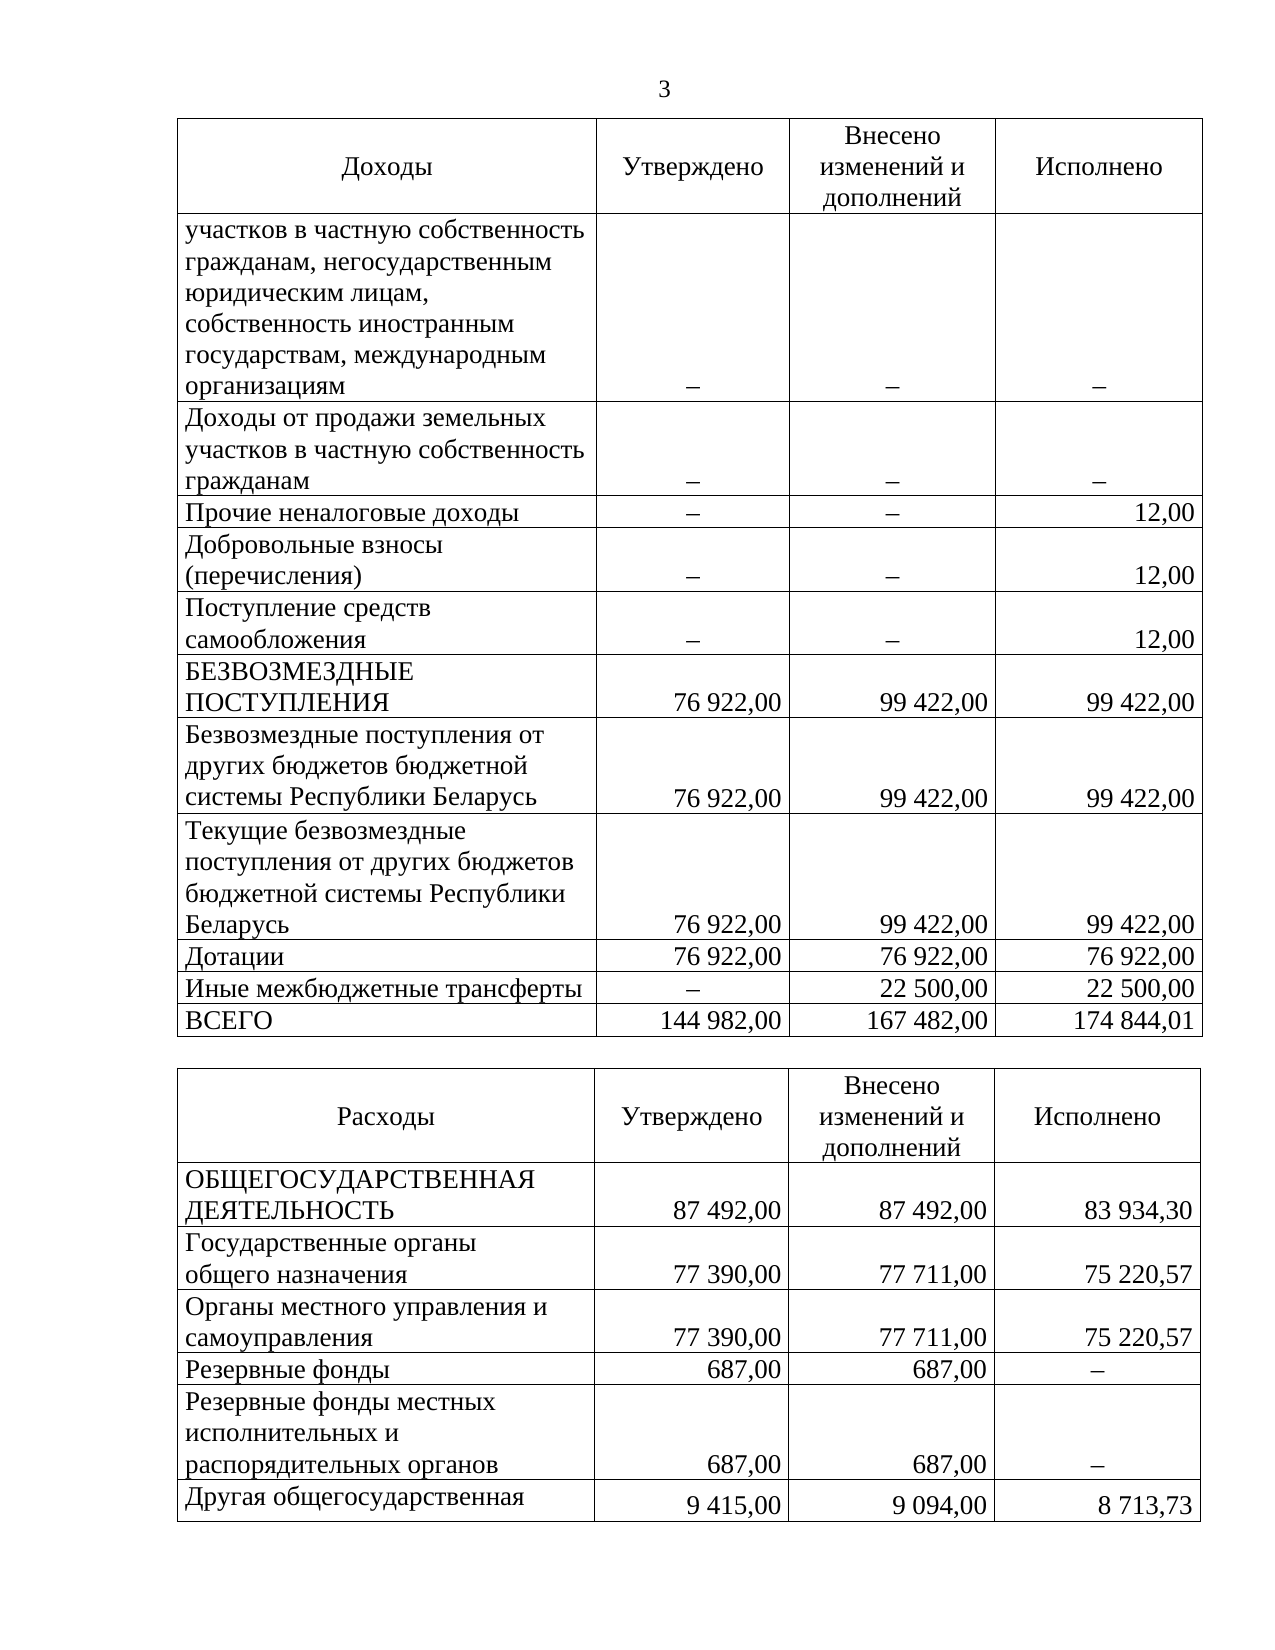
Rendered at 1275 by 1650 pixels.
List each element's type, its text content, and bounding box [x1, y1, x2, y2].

table_cell Безвозмездные поступления от других бюджетов бюджетной системы Республики Беларусь [178, 718, 596, 813]
table_cell 8 713,73 [995, 1480, 1200, 1521]
table_cell 99 422,00 [996, 718, 1202, 813]
table_cell 9 415,00 [595, 1480, 788, 1521]
table_header Доходы [178, 119, 596, 213]
table_cell Резервные фонды [178, 1353, 594, 1384]
table_cell – [597, 972, 789, 1003]
table_cell Текущие безвозмездные поступления от других бюджетов бюджетной системы Республики Беларусь [178, 814, 596, 939]
table_cell 76 922,00 [597, 814, 789, 939]
table_cell 687,00 [789, 1353, 994, 1384]
table_cell 99 422,00 [790, 718, 995, 813]
table_cell 12,00 [996, 528, 1202, 591]
table_cell 22 500,00 [790, 972, 995, 1003]
table_cell – [790, 592, 995, 654]
table_cell 76 922,00 [597, 940, 789, 971]
table_cell – [597, 214, 789, 401]
table_cell 687,00 [789, 1385, 994, 1479]
table_cell 12,00 [996, 496, 1202, 527]
table_header Утверждено [595, 1069, 788, 1162]
table_cell – [790, 496, 995, 527]
table_cell Прочие неналоговые доходы [178, 496, 596, 527]
table_cell 99 422,00 [996, 655, 1202, 717]
table_cell 75 220,57 [995, 1290, 1200, 1352]
table_cell – [597, 592, 789, 654]
table_cell 22 500,00 [996, 972, 1202, 1003]
table_cell 77 390,00 [595, 1227, 788, 1289]
table_cell – [597, 528, 789, 591]
table_cell 167 482,00 [790, 1004, 995, 1036]
table_cell – [597, 496, 789, 527]
table_cell – [996, 214, 1202, 401]
table_header Исполнено [995, 1069, 1200, 1162]
table_cell 99 422,00 [996, 814, 1202, 939]
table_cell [178, 214, 596, 401]
table_cell Добровольные взносы (перечисления) [178, 528, 596, 591]
table_cell 76 922,00 [790, 940, 995, 971]
table_cell 87 492,00 [789, 1163, 994, 1226]
table_cell 99 422,00 [790, 655, 995, 717]
table_cell Иные межбюджетные трансферты [178, 972, 596, 1003]
table_cell – [790, 402, 995, 495]
table_cell – [790, 528, 995, 591]
table_cell ОБЩЕГОСУДАРСТВЕННАЯ ДЕЯТЕЛЬНОСТЬ [178, 1163, 594, 1226]
table_cell – [996, 402, 1202, 495]
table_cell – [790, 214, 995, 401]
table_cell Резервные фонды местных исполнительных и распорядительных органов [178, 1385, 594, 1479]
table_cell – [995, 1353, 1200, 1384]
table_cell – [597, 402, 789, 495]
table_cell 77 711,00 [789, 1227, 994, 1289]
table_cell Другая общегосударственная деятельность [178, 1480, 594, 1521]
table_cell Доходы от продажи земельных участков в частную собственность гражданам [178, 402, 596, 495]
table_cell Органы местного управления и самоуправления [178, 1290, 594, 1352]
table_cell БЕЗВОЗМЕЗДНЫЕ ПОСТУПЛЕНИЯ [178, 655, 596, 717]
table_cell 144 982,00 [597, 1004, 789, 1036]
table_cell 77 711,00 [789, 1290, 994, 1352]
table_cell 76 922,00 [996, 940, 1202, 971]
table_header Внесено изменений и дополнений [790, 119, 995, 213]
table_cell 12,00 [996, 592, 1202, 654]
table_cell 76 922,00 [597, 718, 789, 813]
table_cell – [995, 1385, 1200, 1479]
table_cell 87 492,00 [595, 1163, 788, 1226]
table_cell 687,00 [595, 1353, 788, 1384]
table_cell Дотации [178, 940, 596, 971]
table_cell Государственные органы общего назначения [178, 1227, 594, 1289]
table_header Исполнено [996, 119, 1202, 213]
table_cell 77 390,00 [595, 1290, 788, 1352]
table_cell 174 844,01 [996, 1004, 1202, 1036]
table_header Внесено изменений и дополнений [789, 1069, 994, 1162]
table_header Утверждено [597, 119, 789, 213]
table_cell 9 094,00 [789, 1480, 994, 1521]
table_cell 83 934,30 [995, 1163, 1200, 1226]
table_cell 75 220,57 [995, 1227, 1200, 1289]
table_cell Поступление средств самообложения [178, 592, 596, 654]
table_header Расходы [178, 1069, 594, 1162]
table_cell ВСЕГО [178, 1004, 596, 1036]
table_cell 99 422,00 [790, 814, 995, 939]
table_cell 687,00 [595, 1385, 788, 1479]
table_cell 76 922,00 [597, 655, 789, 717]
